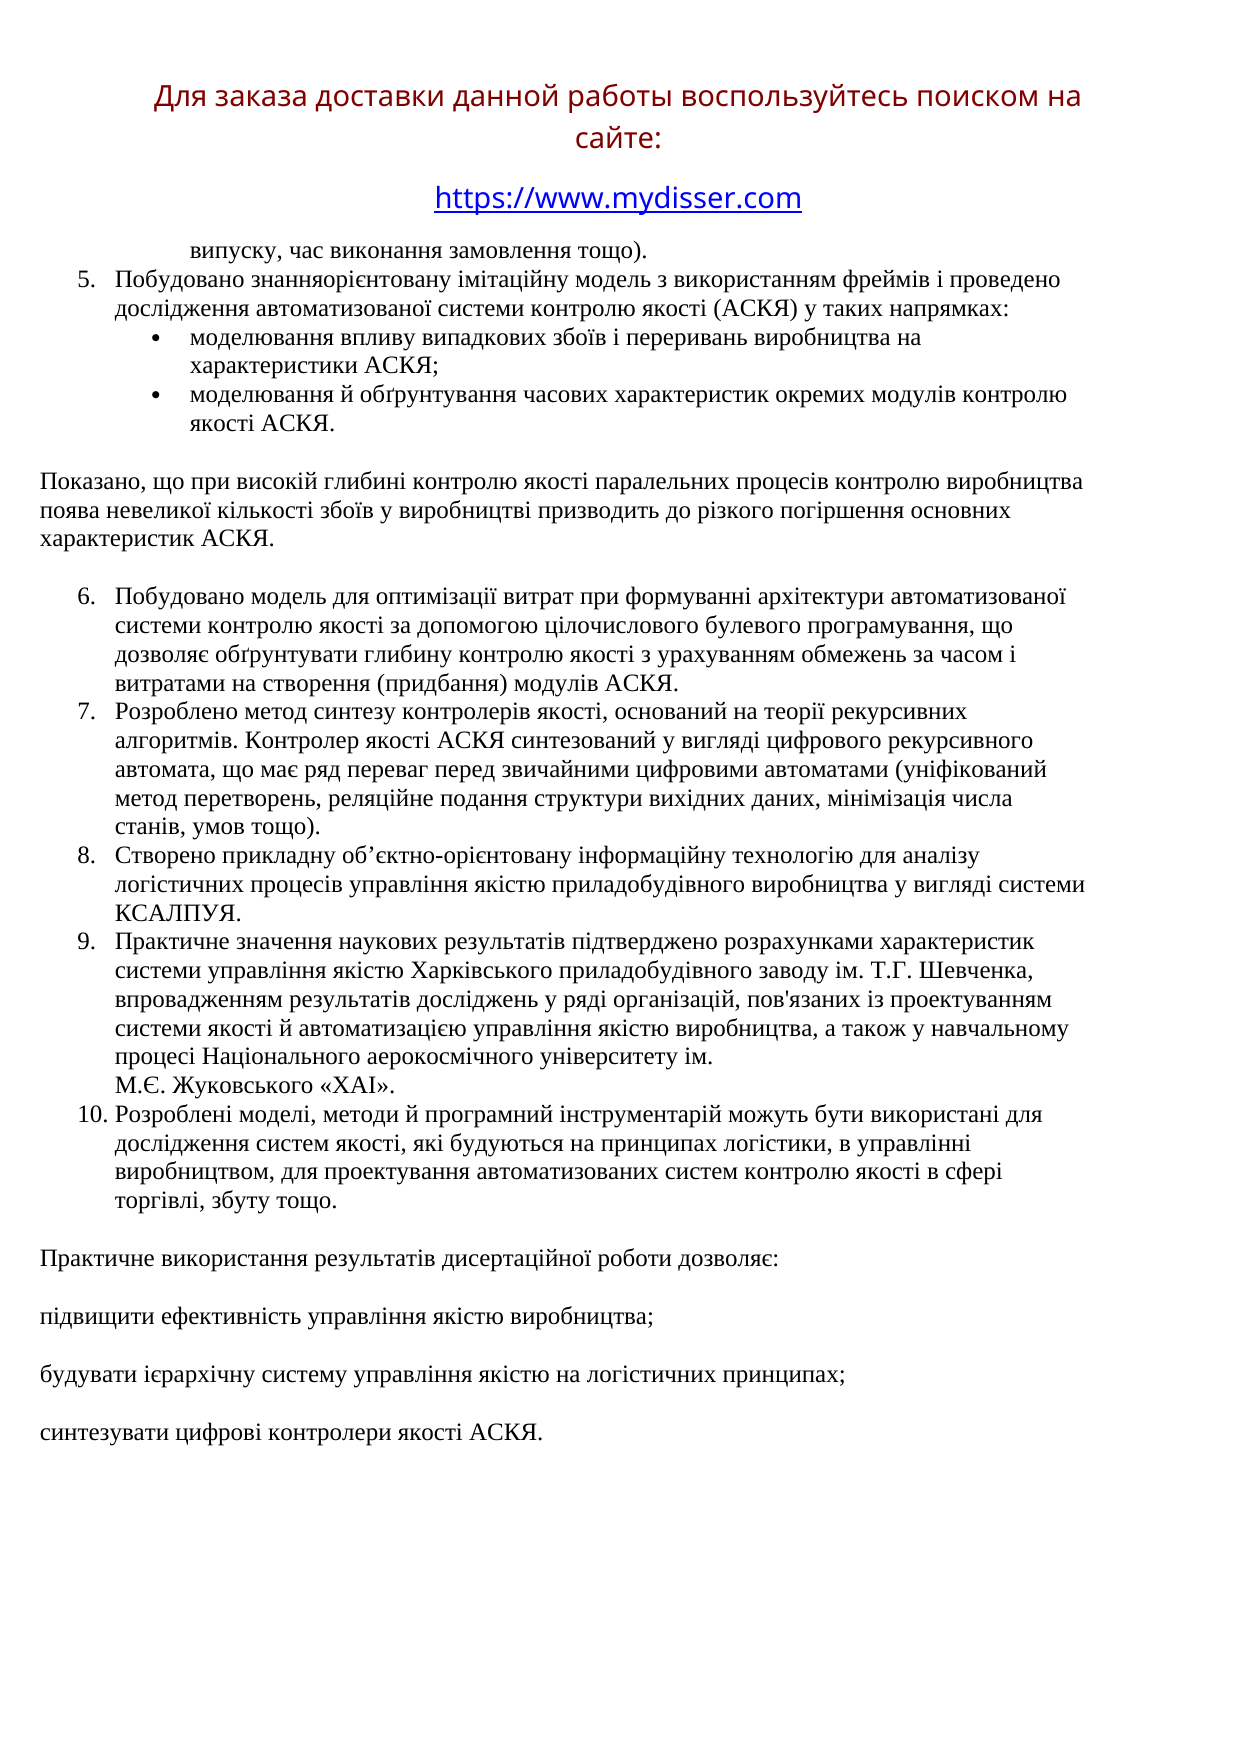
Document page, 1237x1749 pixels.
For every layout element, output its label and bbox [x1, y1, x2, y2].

table_cell [40, 236, 1086, 1446]
